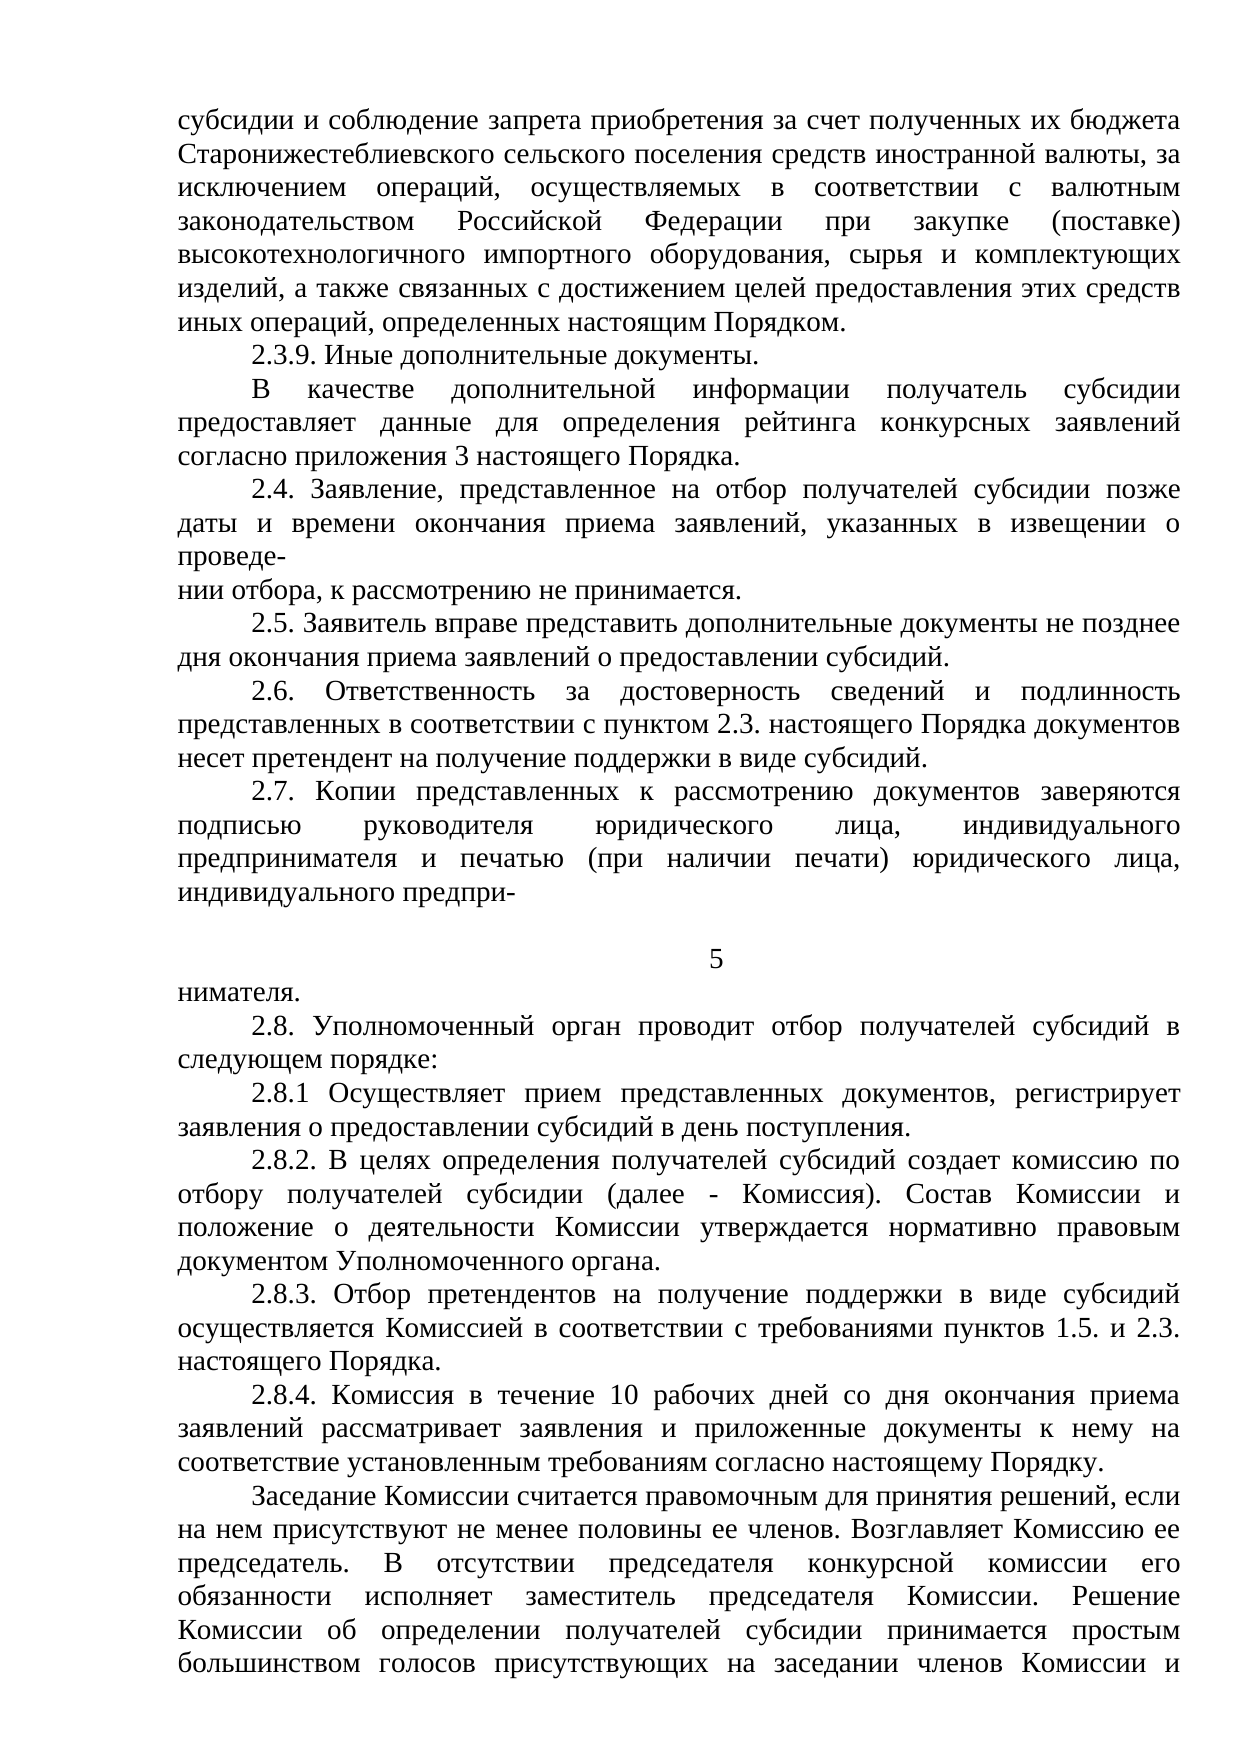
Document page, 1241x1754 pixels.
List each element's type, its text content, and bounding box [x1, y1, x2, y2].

text 2.4. Заявление, представленное на отбор получателей субсидии позже даты и времени окончания приема заявлений, указанных в извещении о проведе- [177, 471, 1181, 572]
text 2.8.3. Отбор претендентов на получение поддержки в виде субсидий осуществляется Комиссией в соответствии с требованиями пунктов 1.5. и 2.3. настоящего Порядка. [177, 1276, 1181, 1377]
text 2.5. Заявитель вправе представить дополнительные документы не позднее дня окончания приема заявлений о предоставлении субсидий. [177, 606, 1181, 673]
text 2.3.9. Иные дополнительные документы. [177, 337, 1181, 371]
text 2.8.4. Комиссия в течение 10 рабочих дней со дня окончания приема заявлений рассматривает заявления и приложенные документы к нему на соответствие установленным требованиям согласно настоящему Порядку. [177, 1377, 1181, 1478]
text 2.8.2. В целях определения получателей субсидий создает комиссию по отбору получателей субсидии (далее - Комиссия). Состав Комиссии и положение о деятельности Комиссии утверждается нормативно правовым документом Уполномоченного органа. [177, 1142, 1181, 1276]
text 2.8. Уполномоченный орган проводит отбор получателей субсидий в следующем порядке: [177, 1008, 1181, 1075]
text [177, 1478, 1181, 1679]
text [177, 102, 1181, 337]
text нимателя. [177, 974, 1181, 1008]
text В качестве дополнительной информации получатель субсидии предоставляет данные для определения рейтинга конкурсных заявлений согласно приложения 3 настоящего Порядка. [177, 371, 1181, 471]
text 2.8.1 Осуществляет прием представленных документов, регистрирует заявления о предоставлении субсидий в день поступления. [177, 1075, 1181, 1142]
text 2.7. Копии представленных к рассмотрению документов заверяются подписью руководителя юридического лица, индивидуального предпринимателя и печатью (при наличии печати) юридического лица, индивидуального предпри- [177, 773, 1181, 907]
text 2.6. Ответственность за достоверность сведений и подлинность представленных в соответствии с пунктом 2.3. настоящего Порядка документов несет претендент на получение поддержки в виде субсидий. [177, 673, 1181, 773]
text нии отбора, к рассмотрению не принимается. [177, 572, 1181, 606]
text 5 [177, 941, 1181, 974]
